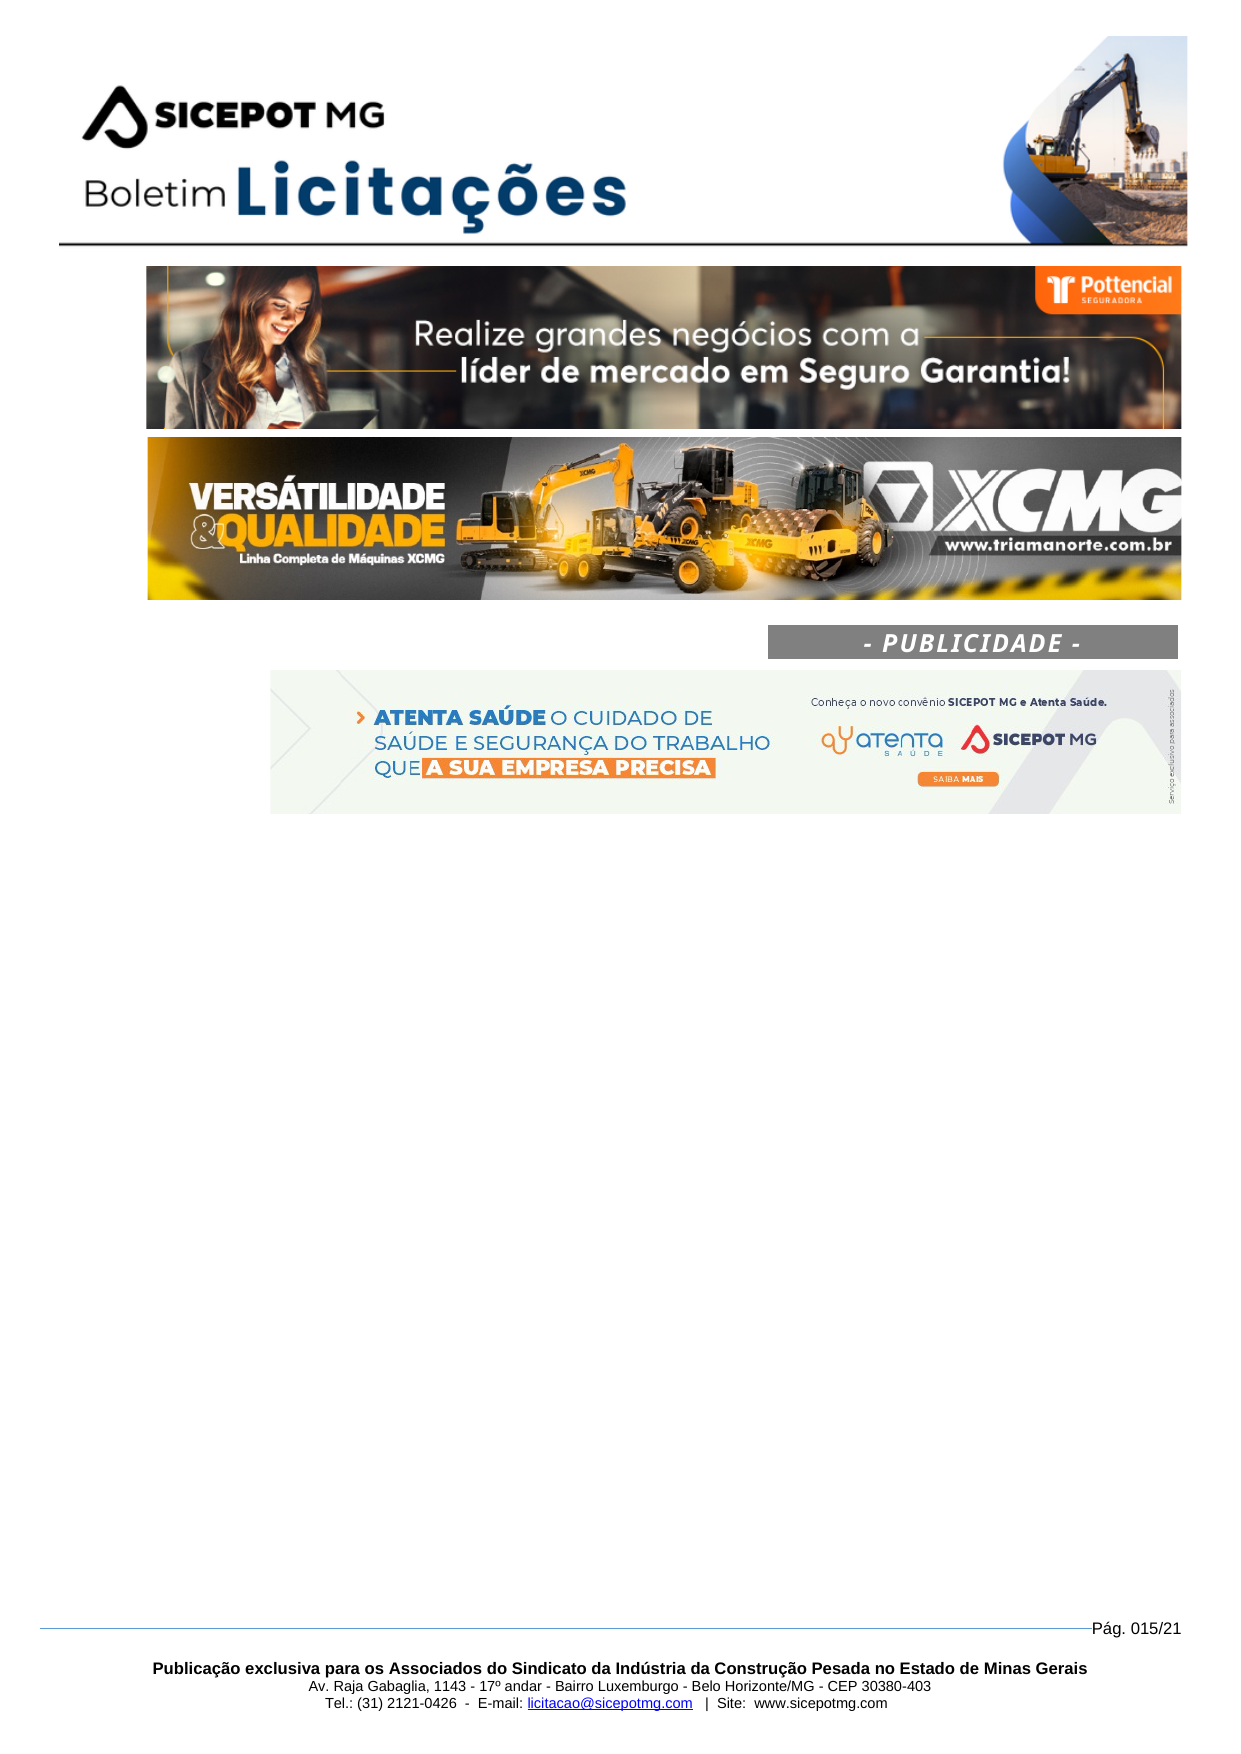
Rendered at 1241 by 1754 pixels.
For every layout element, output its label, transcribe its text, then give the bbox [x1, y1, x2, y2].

picture [147, 437, 1182, 600]
picture [270, 670, 1182, 814]
text - PUBLICIDADE - [768, 625, 1178, 659]
picture [59, 36, 1188, 429]
